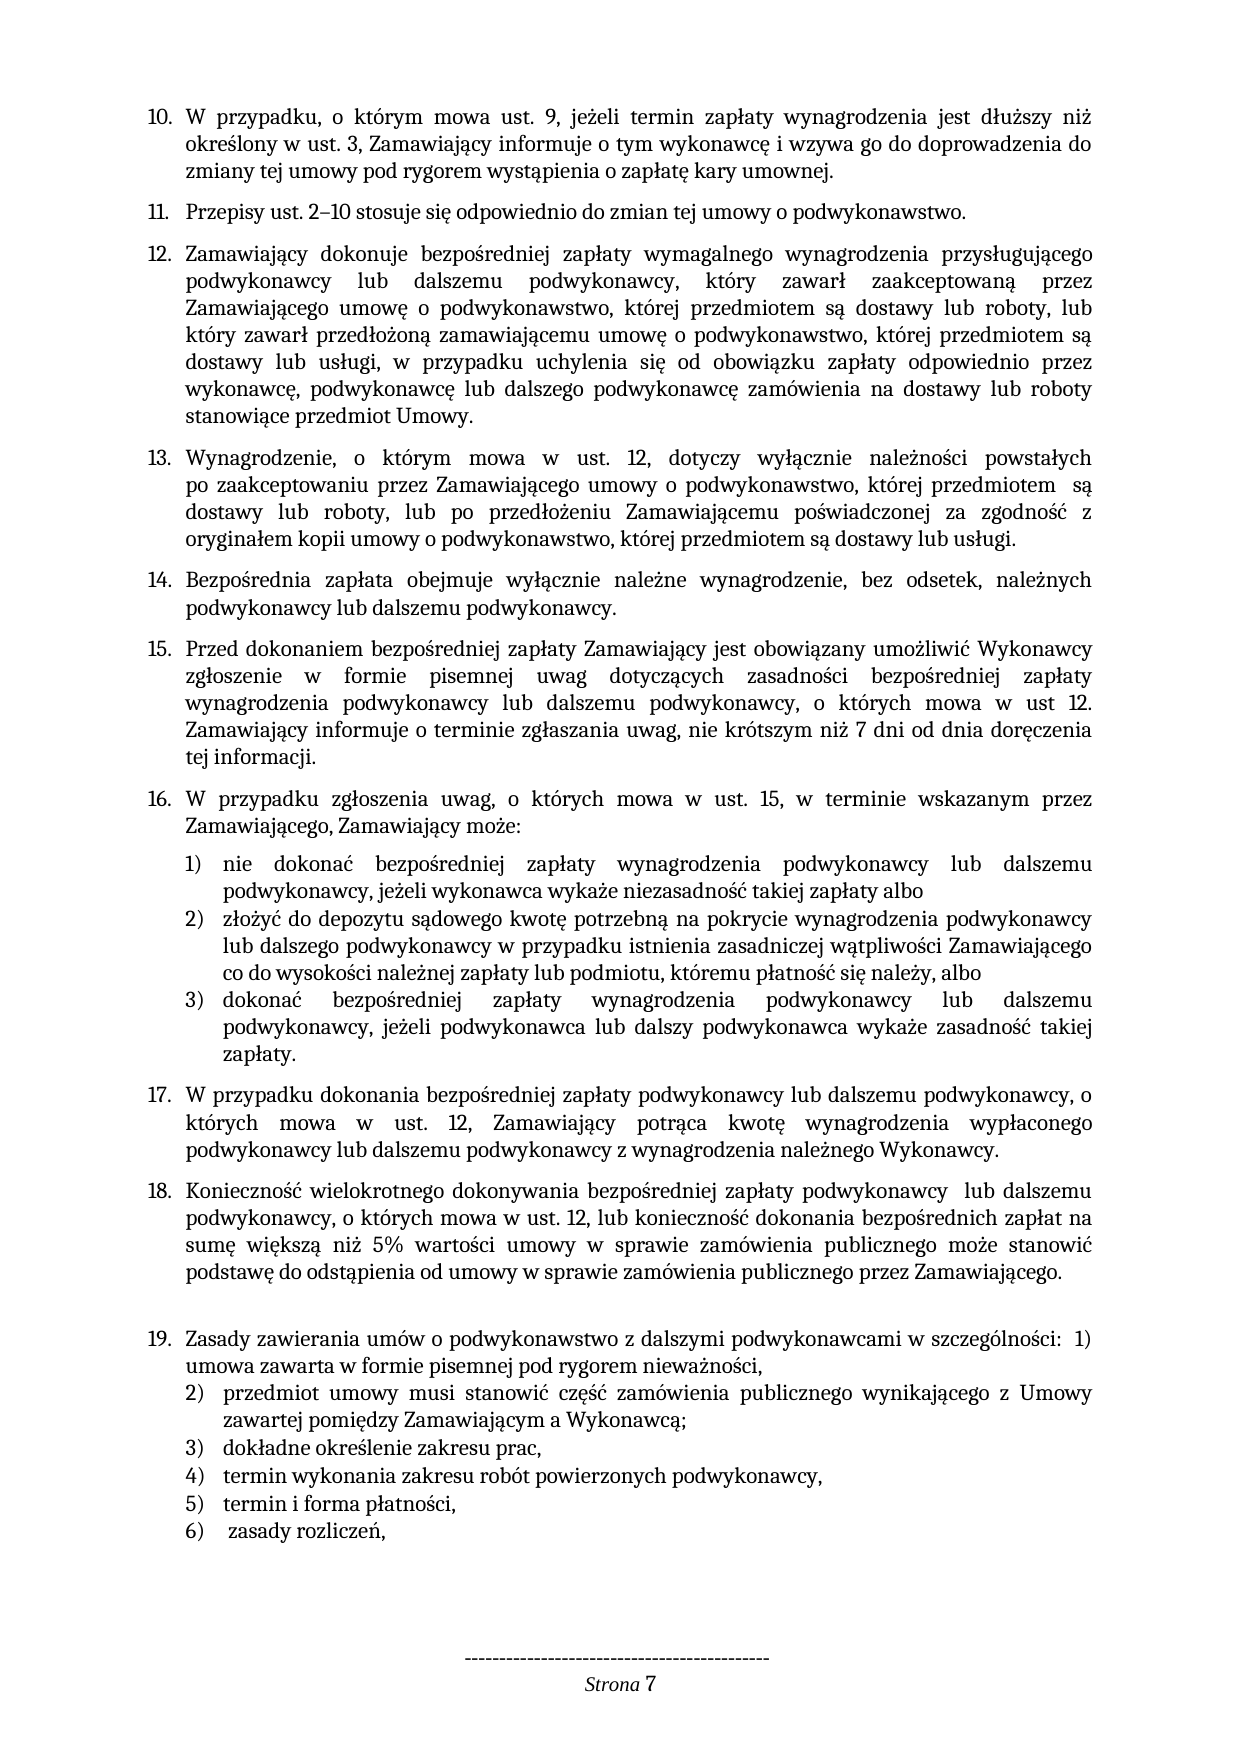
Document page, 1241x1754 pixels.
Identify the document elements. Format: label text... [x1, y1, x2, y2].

list nie dokonać bezpośredniej zapłaty wynagrodzenia podwykonawcy lub dalszemu podwykonawcy, jeżeli wykonawca wykaże niezasadność takiej zapłaty albo [185, 851, 1093, 904]
list zasady rozliczeń, [205, 1518, 1093, 1544]
list Przepisy ust. 2–10 stosuje się odpowiednio do zmian tej umowy o podwykonawstwo. [169, 199, 1093, 226]
list Zasady zawierania umów o podwykonawstwo z dalszymi podwykonawcami w szczególności: 1) umowa zawarta w formie pisemnej pod rygorem nieważności, [148, 1326, 1093, 1379]
list Zamawiający dokonuje bezpośredniej zapłaty wymagalnego wynagrodzenia przysługującego podwykonawcy lub dalszemu podwykonawcy, który zawarł zaakceptowaną przez Zamawiającego umowę o podwykonawstwo, której przedmiotem są dostawy lub roboty, lub który zawarł przedłożoną zamawiającemu umowę o podwykonawstwo, której przedmiotem są dostawy lub usługi, w przypadku uchylenia się od obowiązku zapłaty odpowiednio przez wykonawcę, podwykonawcę lub dalszego podwykonawcę zamówienia na dostawy lub roboty stanowiące przedmiot Umowy. [148, 241, 1093, 429]
list Konieczność wielokrotnego dokonywania bezpośredniej zapłaty podwykonawcy lub dalszemu podwykonawcy, o których mowa w ust. 12, lub konieczność dokonania bezpośrednich zapłat na sumę większą niż 5% wartości umowy w sprawie zamówienia publicznego może stanowić podstawę do odstąpienia od umowy w sprawie zamówienia publicznego przez Zamawiającego. [148, 1178, 1093, 1285]
list Bezpośrednia zapłata obejmuje wyłącznie należne wynagrodzenie, bez odsetek, należnych podwykonawcy lub dalszemu podwykonawcy. [148, 567, 1093, 621]
list dokonać bezpośredniej zapłaty wynagrodzenia podwykonawcy lub dalszemu podwykonawcy, jeżeli podwykonawca lub dalszy podwykonawca wykaże zasadność takiej zapłaty. [185, 987, 1093, 1067]
list W przypadku zgłoszenia uwag, o których mowa w ust. 15, w terminie wskazanym przez Zamawiającego, Zamawiający może: [148, 786, 1093, 839]
list W przypadku dokonania bezpośredniej zapłaty podwykonawcy lub dalszemu podwykonawcy, o których mowa w ust. 12, Zamawiający potrąca kwotę wynagrodzenia wypłaconego podwykonawcy lub dalszemu podwykonawcy z wynagrodzenia należnego Wykonawcy. [148, 1082, 1093, 1163]
list Przed dokonaniem bezpośredniej zapłaty Zamawiający jest obowiązany umożliwić Wykonawcy zgłoszenie w formie pisemnej uwag dotyczących zasadności bezpośredniej zapłaty wynagrodzenia podwykonawcy lub dalszemu podwykonawcy, o których mowa w ust 12. Zamawiający informuje o terminie zgłaszania uwag, nie krótszym niż 7 dni od dnia doręczenia tej informacji. [148, 636, 1093, 771]
list Wynagrodzenie, o którym mowa w ust. 12, dotyczy wyłącznie należności powstałych po zaakceptowaniu przez Zamawiającego umowy o podwykonawstwo, której przedmiotem są dostawy lub roboty, lub po przedłożeniu Zamawiającemu poświadczonej za zgodność z oryginałem kopii umowy o podwykonawstwo, której przedmiotem są dostawy lub usługi. [148, 444, 1093, 552]
list termin i forma płatności, [205, 1491, 1093, 1517]
list termin wykonania zakresu robót powierzonych podwykonawcy, [185, 1462, 1093, 1489]
list W przypadku, o którym mowa ust. 9, jeżeli termin zapłaty wynagrodzenia jest dłuższy niż określony w ust. 3, Zamawiający informuje o tym wykonawcę i wzywa go do doprowadzenia do zmiany tej umowy pod rygorem wystąpienia o zapłatę kary umownej. [148, 103, 1093, 184]
list złożyć do depozytu sądowego kwotę potrzebną na pokrycie wynagrodzenia podwykonawcy lub dalszego podwykonawcy w przypadku istnienia zasadniczej wątpliwości Zamawiającego co do wysokości należnej zapłaty lub podmiotu, któremu płatność się należy, albo [185, 905, 1093, 986]
list dokładne określenie zakresu prac, [205, 1434, 1093, 1461]
list przedmiot umowy musi stanowić część zamówienia publicznego wynikającego z Umowy zawartej pomiędzy Zamawiającym a Wykonawcą; [185, 1380, 1093, 1433]
